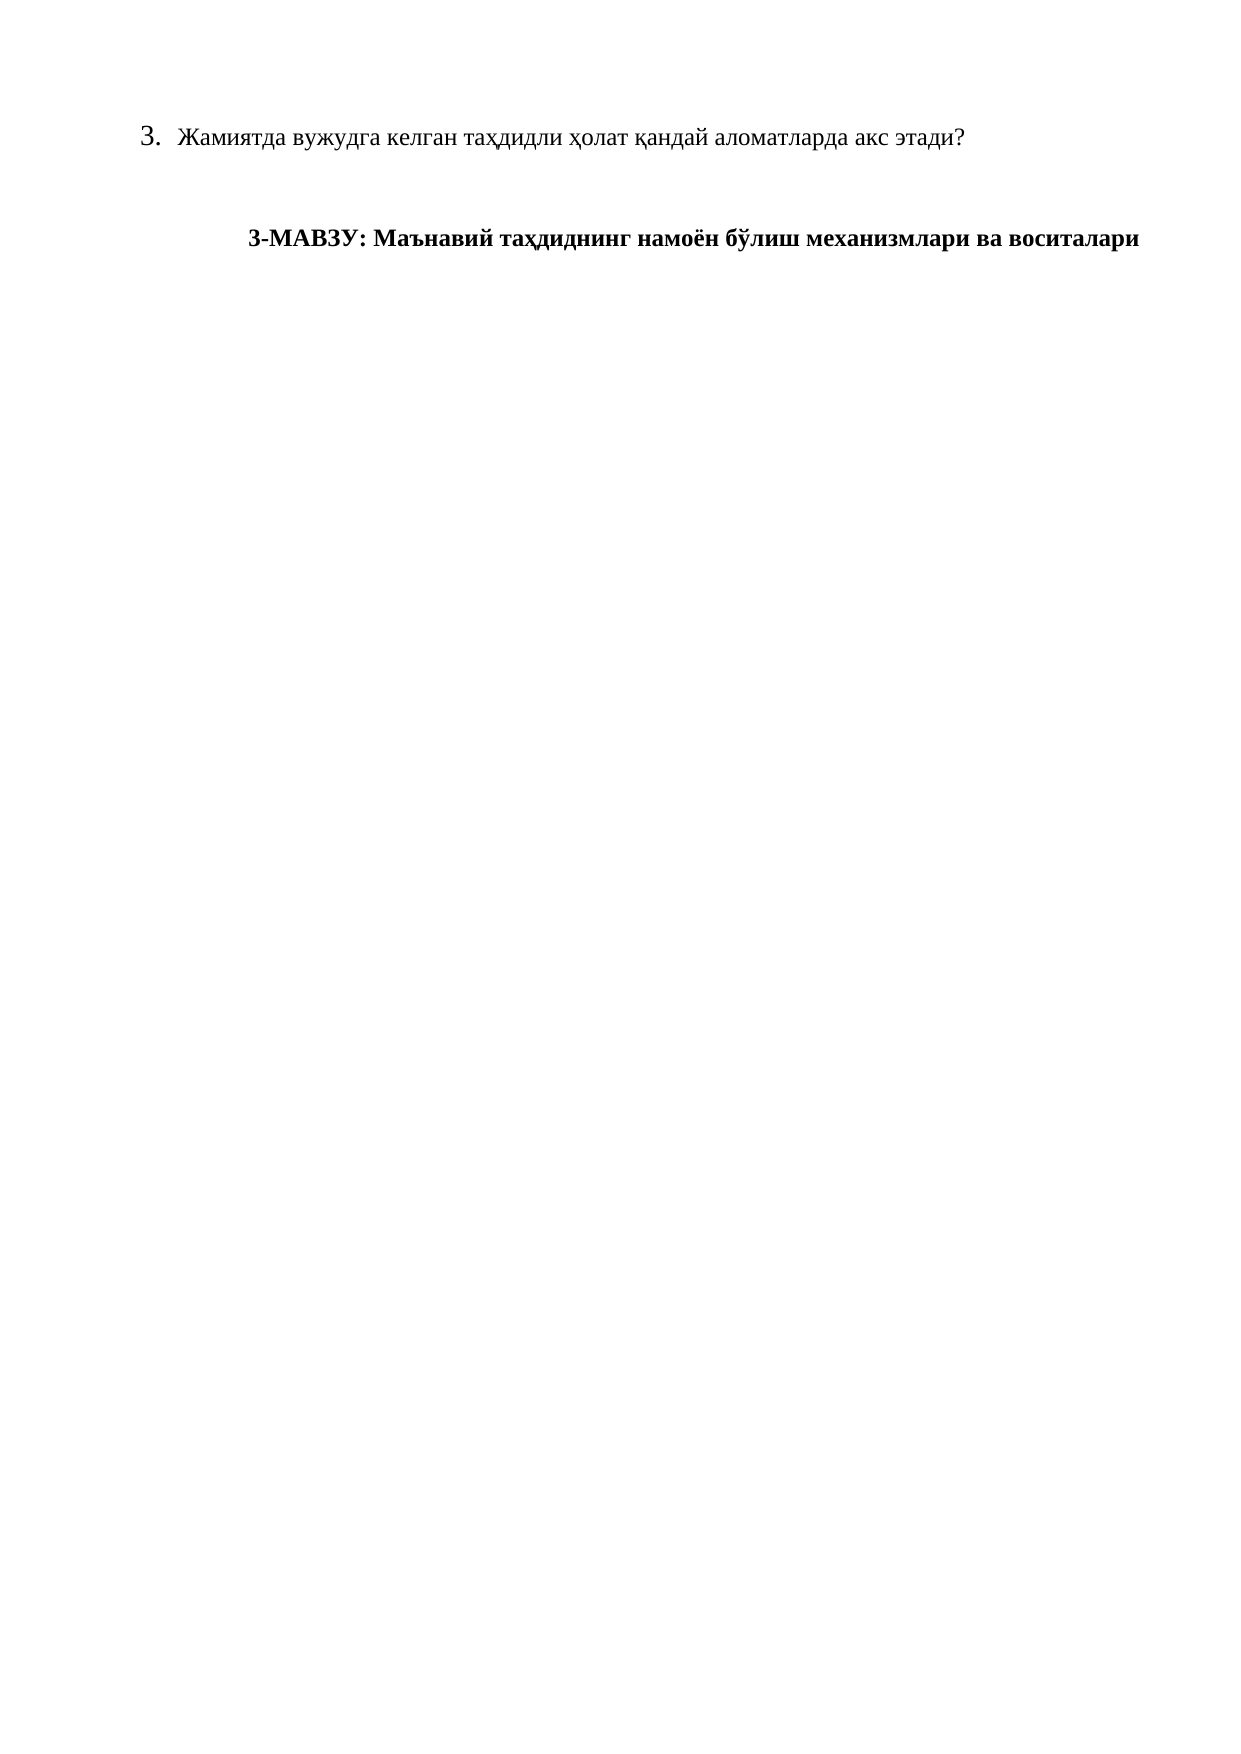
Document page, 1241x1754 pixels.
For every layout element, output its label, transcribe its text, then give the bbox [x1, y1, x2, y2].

list Жамиятда вужудга келган таҳдидли ҳолат қандай аломатларда акс этади? [140, 118, 1152, 152]
text 3-МАВЗУ: Маънавий таҳдиднинг намоён бўлиш механизмлари ва воситалари [177, 223, 1152, 251]
